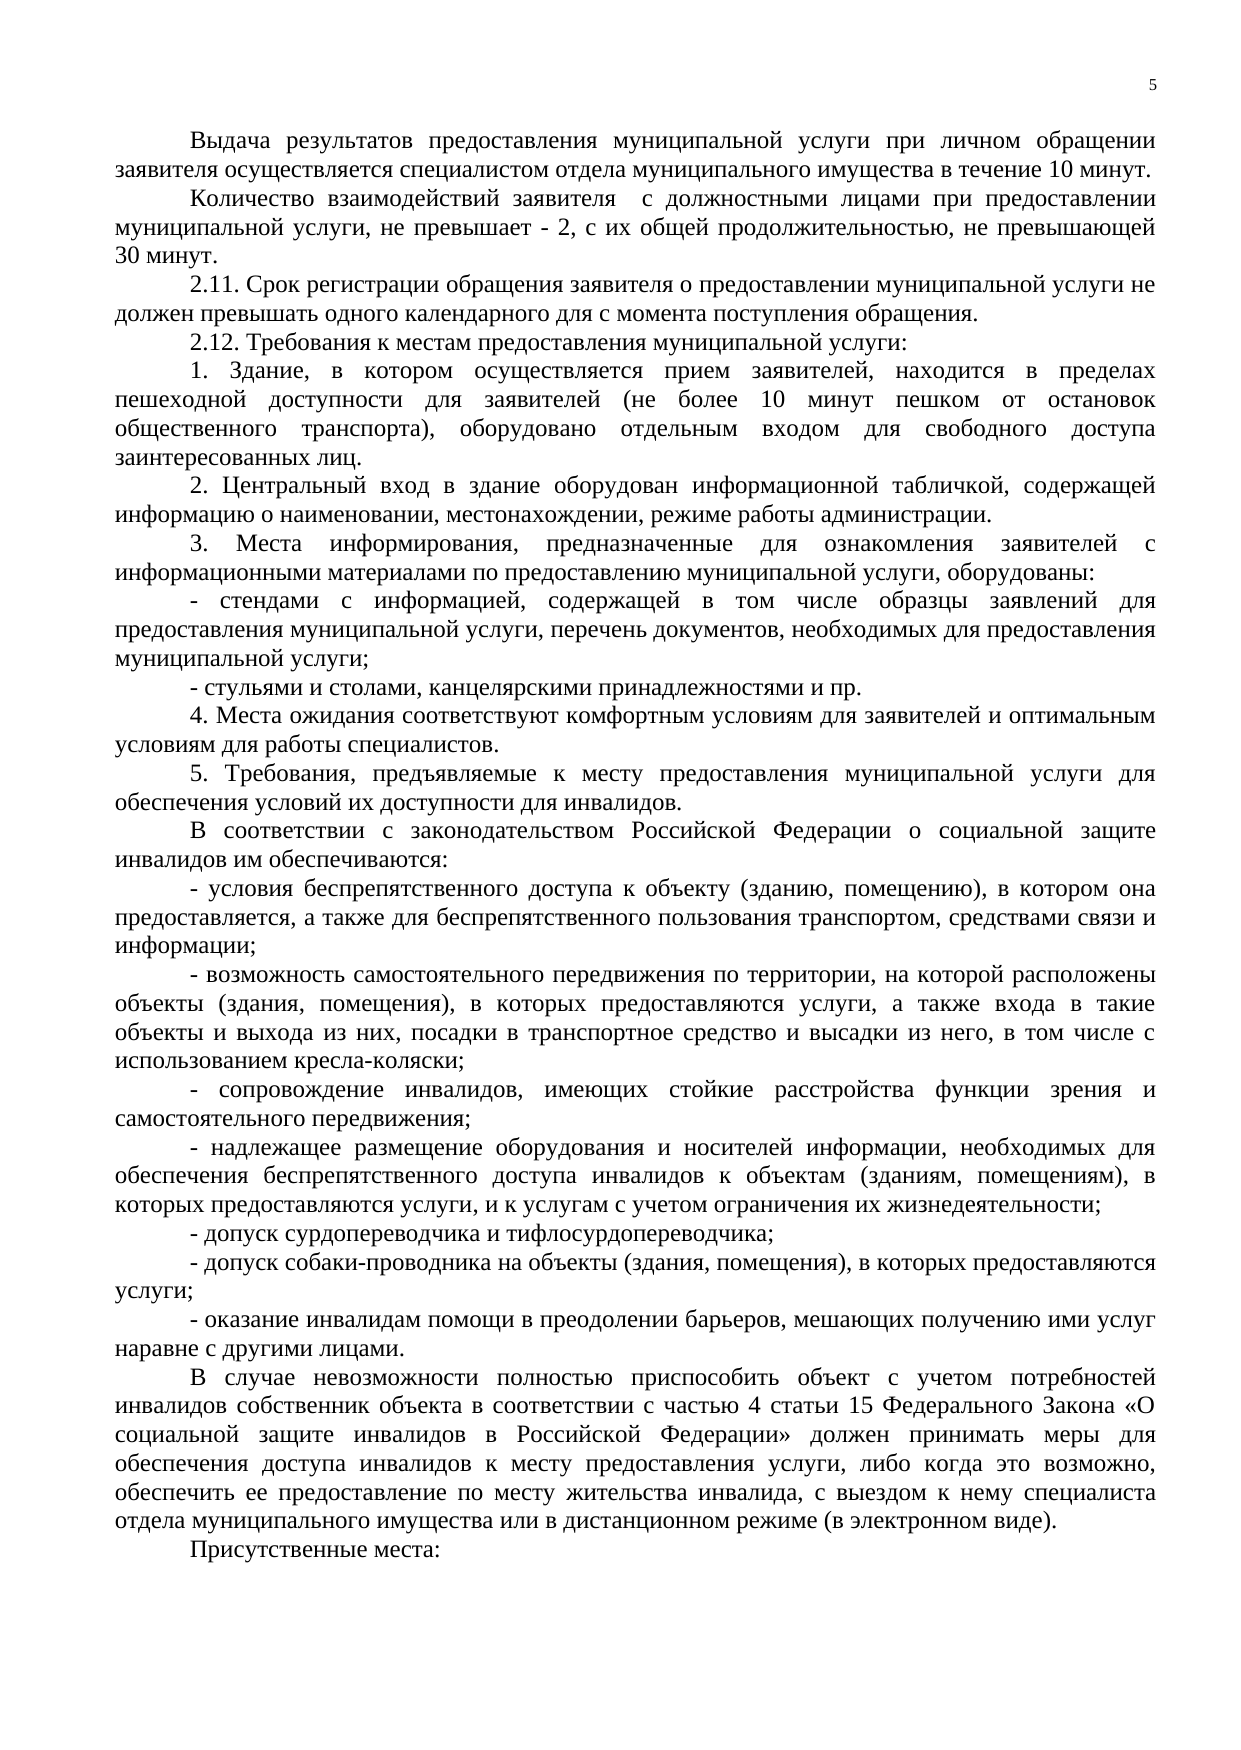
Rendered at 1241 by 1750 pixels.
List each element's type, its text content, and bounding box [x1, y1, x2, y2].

text - допуск собаки-проводника на объекты (здания, помещения), в которых предоставляются услуги; [114, 1247, 1157, 1304]
text 4. Места ожидания соответствуют комфортным условиям для заявителей и оптимальным условиям для работы специалистов. [114, 700, 1157, 758]
text В соответствии с законодательством Российской Федерации о социальной защите инвалидов им обеспечиваются: [114, 815, 1157, 873]
text Присутственные места: [114, 1534, 1157, 1563]
text Количество взаимодействий заявителя с должностными лицами при предоставлении муниципальной услуги, не превышает - 2, с их общей продолжительностью, не превышающей 30 минут. [114, 183, 1157, 269]
text - стульями и столами, канцелярскими принадлежностями и пр. [114, 672, 1157, 700]
text - сопровождение инвалидов, имеющих стойкие расстройства функции зрения и самостоятельного передвижения; [114, 1074, 1157, 1132]
text - условия беспрепятственного доступа к объекту (зданию, помещению), в котором она предоставляется, а также для беспрепятственного пользования транспортом, средствами связи и информации; [114, 873, 1157, 959]
text В случае невозможности полностью приспособить объект с учетом потребностей инвалидов собственник объекта в соответствии с частью 4 статьи 15 Федерального Закона «О социальной защите инвалидов в Российской Федерации» должен принимать меры для обеспечения доступа инвалидов к месту предоставления услуги, либо когда это возможно, обеспечить ее предоставление по месту жительства инвалида, с выездом к нему специалиста отдела муниципального имущества или в дистанционном режиме (в электронном виде). [114, 1362, 1157, 1534]
text - допуск сурдопереводчика и тифлосурдопереводчика; [114, 1218, 1157, 1247]
text 5. Требования, предъявляемые к месту предоставления муниципальной услуги для обеспечения условий их доступности для инвалидов. [114, 758, 1157, 815]
text - возможность самостоятельного передвижения по территории, на которой расположены объекты (здания, помещения), в которых предоставляются услуги, а также входа в такие объекты и выхода из них, посадки в транспортное средство и высадки из него, в том числе с использованием кресла-коляски; [114, 959, 1157, 1074]
text 1. Здание, в котором осуществляется прием заявителей, находится в пределах пешеходной доступности для заявителей (не более 10 минут пешком от остановок общественного транспорта), оборудовано отдельным входом для свободного доступа заинтересованных лиц. [114, 355, 1157, 470]
text - стендами с информацией, содержащей в том числе образцы заявлений для предоставления муниципальной услуги, перечень документов, необходимых для предоставления муниципальной услуги; [114, 585, 1157, 672]
text 2.11. Срок регистрации обращения заявителя о предоставлении муниципальной услуги не должен превышать одного календарного для с момента поступления обращения. [114, 269, 1157, 327]
text 2.12. Требования к местам предоставления муниципальной услуги: [114, 327, 1157, 355]
text - надлежащее размещение оборудования и носителей информации, необходимых для обеспечения беспрепятственного доступа инвалидов к объектам (зданиям, помещениям), в которых предоставляются услуги, и к услугам с учетом ограничения их жизнедеятельности; [114, 1132, 1157, 1218]
text Выдача результатов предоставления муниципальной услуги при личном обращении заявителя осуществляется специалистом отдела муниципального имущества в течение 10 минут. [114, 125, 1157, 183]
text - оказание инвалидам помощи в преодолении барьеров, мешающих получению ими услуг наравне с другими лицами. [114, 1304, 1157, 1362]
text 3. Места информирования, предназначенные для ознакомления заявителей с информационными материалами по предоставлению муниципальной услуги, оборудованы: [114, 528, 1157, 585]
text 2. Центральный вход в здание оборудован информационной табличкой, содержащей информацию о наименовании, местонахождении, режиме работы администрации. [114, 470, 1157, 528]
